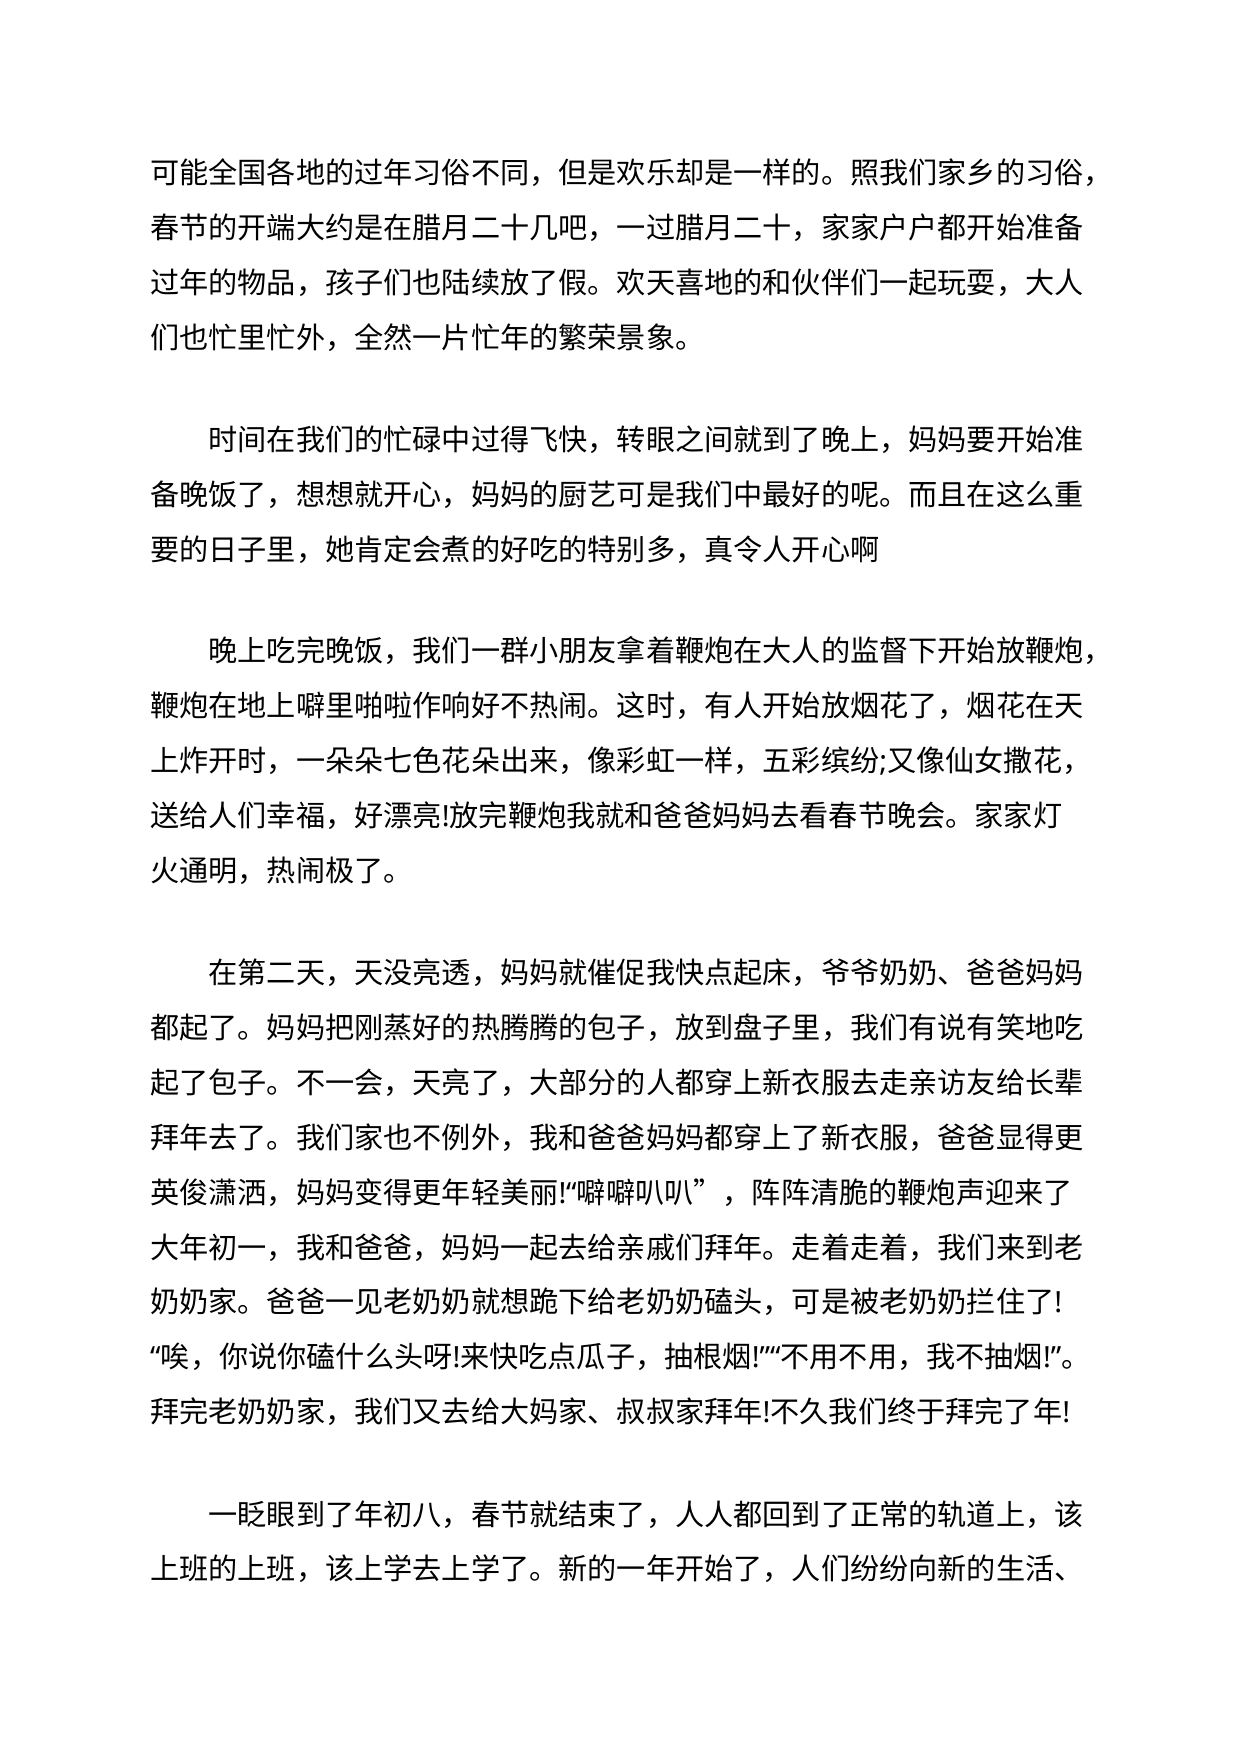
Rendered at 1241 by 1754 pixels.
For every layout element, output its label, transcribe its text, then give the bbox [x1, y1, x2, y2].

text 在第二天，天没亮透，妈妈就催促我快点起床，爷爷奶奶、爸爸妈妈都起了。妈妈把刚蒸好的热腾腾的包子，放到盘子里，我们有说有笑地吃起了包子。不一会，天亮了，大部分的人都穿上新衣服去走亲访友给长辈拜年去了。我们家也不例外，我和爸爸妈妈都穿上了新衣服，爸爸显得更英俊潇洒，妈妈变得更年轻美丽!“噼噼叭叭”，阵阵清脆的鞭炮声迎来了大年初一，我和爸爸，妈妈一起去给亲戚们拜年。走着走着，我们来到老奶奶家。爸爸一见老奶奶就想跪下给老奶奶磕头，可是被老奶奶拦住了!“唉，你说你磕什么头呀!来快吃点瓜子，抽根烟!”“不用不用，我不抽烟!”。拜完老奶奶家，我们又去给大妈家、叔叔家拜年!不久我们终于拜完了年! [150, 949, 1090, 1431]
text 晚上吃完晚饭，我们一群小朋友拿着鞭炮在大人的监督下开始放鞭炮，鞭炮在地上噼里啪啦作响好不热闹。这时，有人开始放烟花了，烟花在天上炸开时，一朵朵七色花朵出来，像彩虹一样，五彩缤纷;又像仙女撒花，送给人们幸福，好漂亮!放完鞭炮我就和爸爸妈妈去看春节晚会。家家灯火通明，热闹极了。 [150, 628, 1090, 890]
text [150, 1491, 1090, 1588]
text 时间在我们的忙碌中过得飞快，转眼之间就到了晚上，妈妈要开始准备晚饭了，想想就开心，妈妈的厨艺可是我们中最好的呢。而且在这么重要的日子里，她肯定会煮的好吃的特别多，真令人开心啊 [150, 416, 1090, 568]
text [150, 150, 1090, 357]
